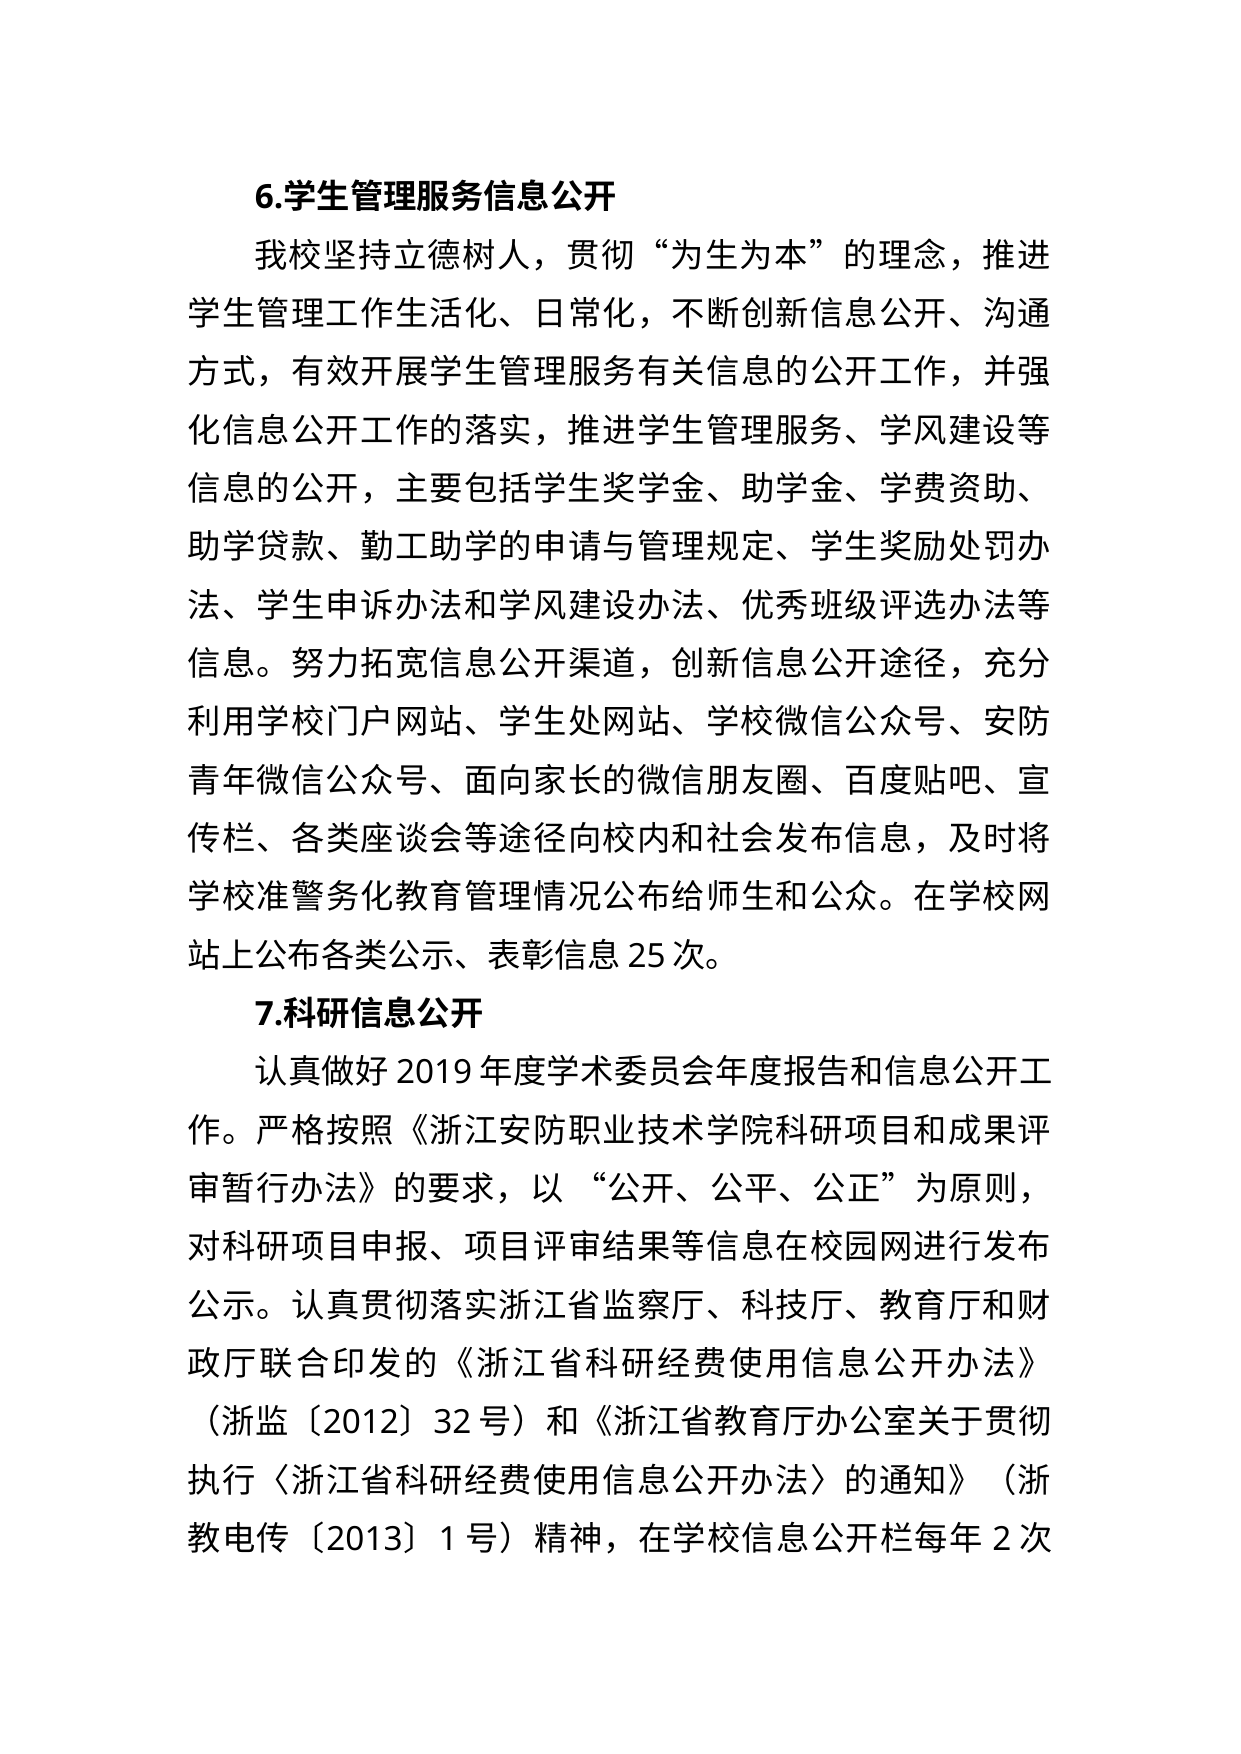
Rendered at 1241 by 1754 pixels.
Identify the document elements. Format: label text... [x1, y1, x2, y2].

text 我校坚持立德树人，贯彻“为生为本”的理念，推进学生管理工作生活化、日常化，不断创新信息公开、沟通方式，有效开展学生管理服务有关信息的公开工作，并强化信息公开工作的落实，推进学生管理服务、学风建设等信息的公开，主要包括学生奖学金、助学金、学费资助、助学贷款、勤工助学的申请与管理规定、学生奖励处罚办法、学生申诉办法和学风建设办法、优秀班级评选办法等信息。努力拓宽信息公开渠道，创新信息公开途径，充分利用学校门户网站、学生处网站、学校微信公众号、安防青年微信公众号、面向家长的微信朋友圈、百度贴吧、宣传栏、各类座谈会等途径向校内和社会发布信息，及时将学校准警务化教育管理情况公布给师生和公众。在学校网站上公布各类公示、表彰信息25次。 [187, 220, 1053, 979]
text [187, 1037, 1053, 1562]
text 7.科研信息公开 [187, 979, 1053, 1037]
text 6.学生管理服务信息公开 [187, 162, 1053, 220]
